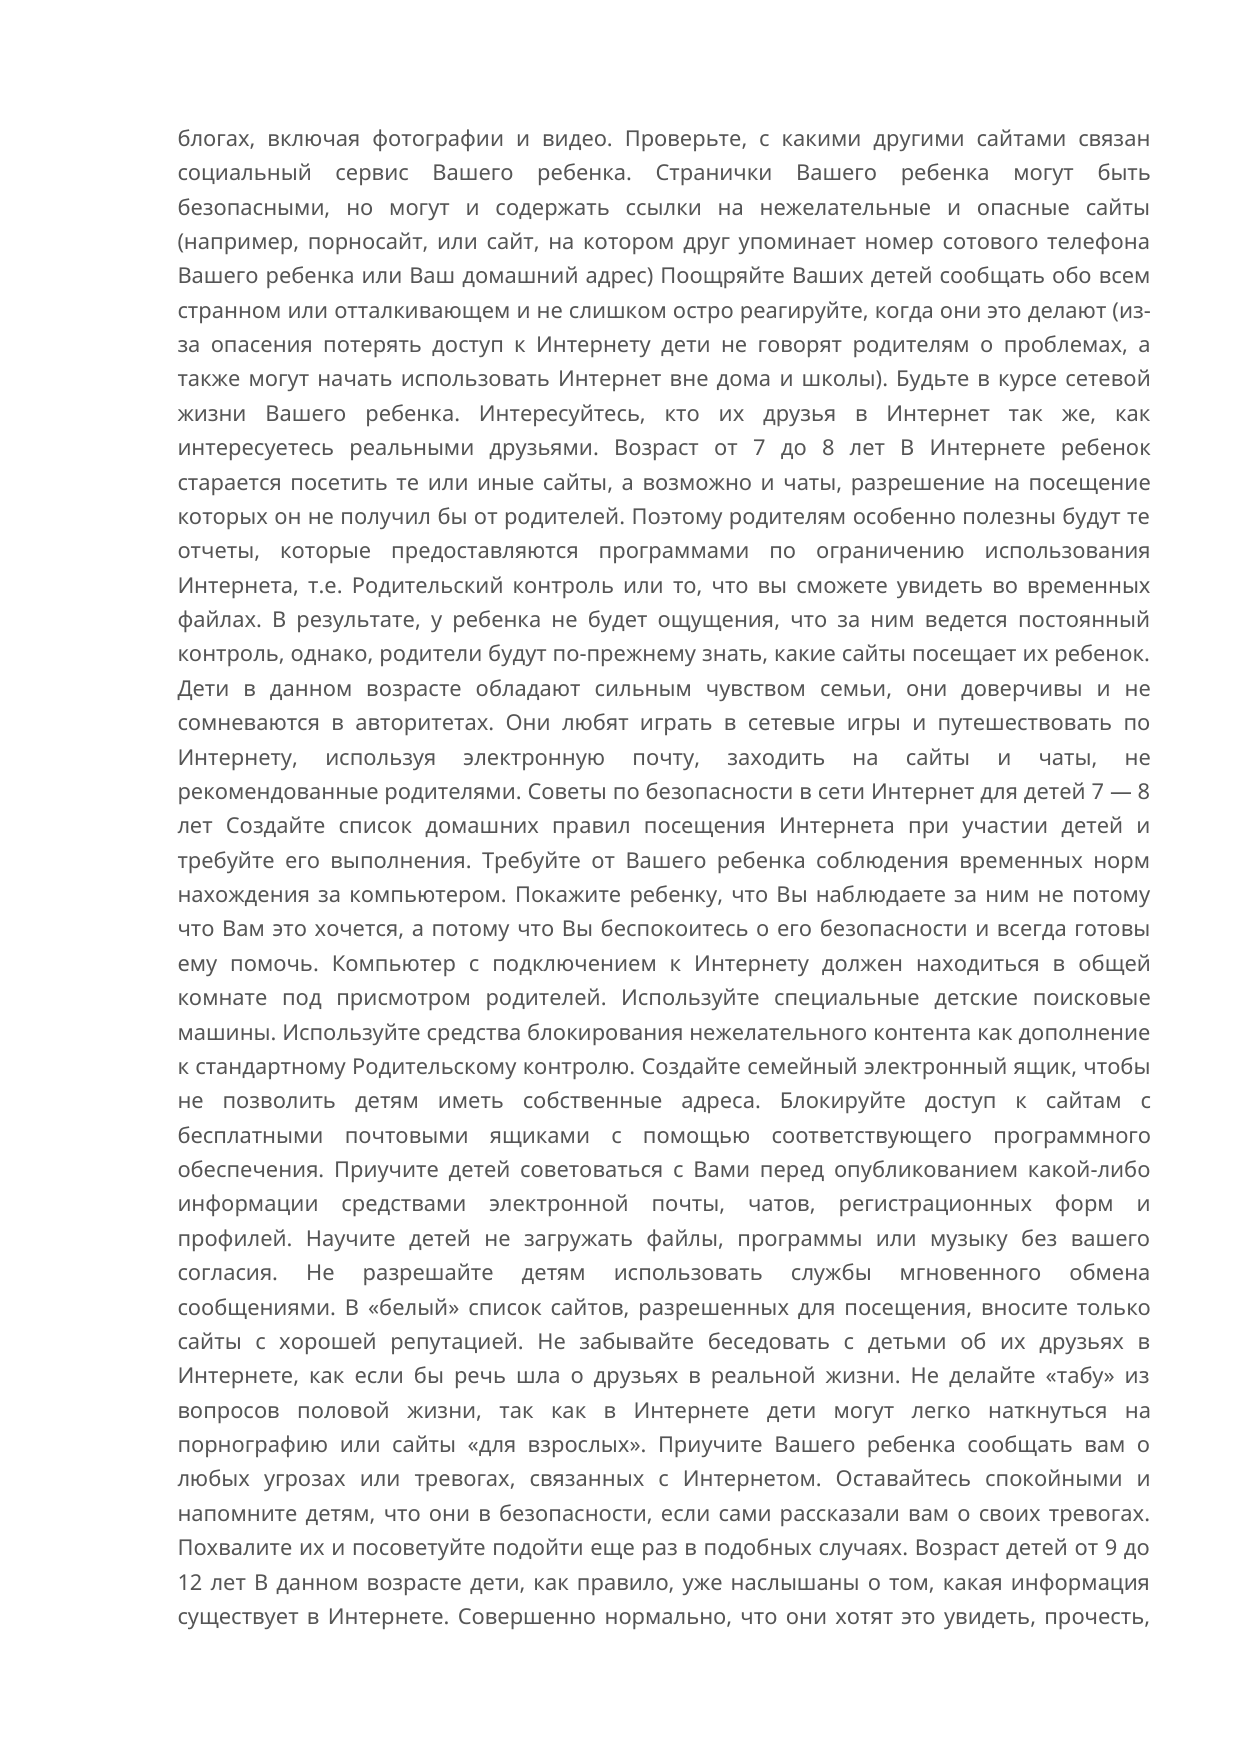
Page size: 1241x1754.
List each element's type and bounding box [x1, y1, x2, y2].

text [177, 118, 1152, 1631]
